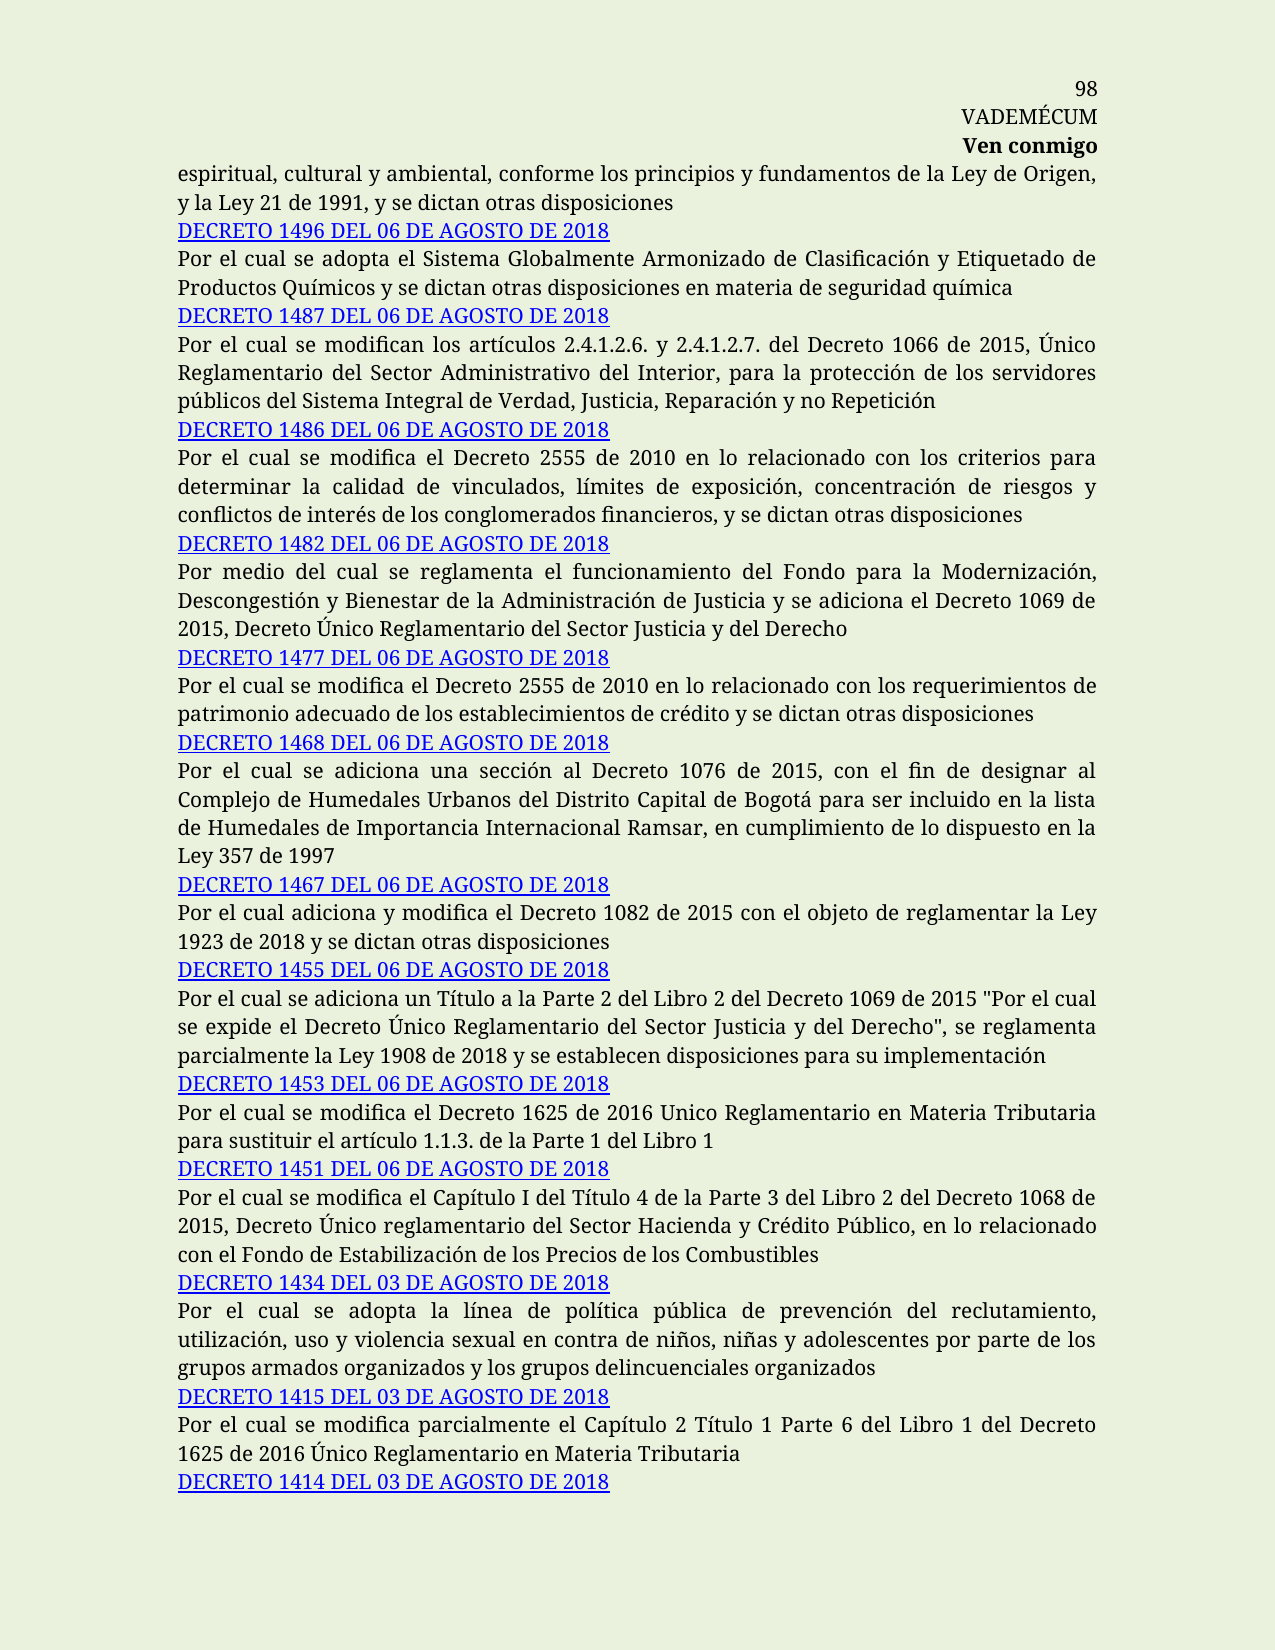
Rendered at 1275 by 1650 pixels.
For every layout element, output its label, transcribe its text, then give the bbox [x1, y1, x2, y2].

text Por el cual se adopta la línea de política pública de prevención del reclutamiento, utilización, uso y violencia sexual en contra de niños, niñas y adolescentes por parte de los grupos armados organizados y los grupos delincuenciales organizados [177, 1297, 1098, 1382]
text DECRETO 1487 DEL 06 DE AGOSTO DE 2018 [177, 301, 1098, 330]
text DECRETO 1496 DEL 06 DE AGOSTO DE 2018 [177, 216, 1098, 244]
text DECRETO 1414 DEL 03 DE AGOSTO DE 2018 [177, 1467, 1098, 1496]
text Por el cual se adopta el Sistema Globalmente Armonizado de Clasificación y Etiquetado de Productos Químicos y se dictan otras disposiciones en materia de seguridad química [177, 244, 1098, 301]
text DECRETO 1467 DEL 06 DE AGOSTO DE 2018 [177, 870, 1098, 898]
text DECRETO 1482 DEL 06 DE AGOSTO DE 2018 [177, 529, 1098, 557]
text DECRETO 1434 DEL 03 DE AGOSTO DE 2018 [177, 1268, 1098, 1297]
text Por medio del cual se reglamenta el funcionamiento del Fondo para la Modernización, Descongestión y Bienestar de la Administración de Justicia y se adiciona el Decreto 1069 de 2015, Decreto Único Reglamentario del Sector Justicia y del Derecho [177, 557, 1098, 643]
text Por el cual se modifica el Capítulo I del Título 4 de la Parte 3 del Libro 2 del Decreto 1068 de 2015, Decreto Único reglamentario del Sector Hacienda y Crédito Público, en lo relacionado con el Fondo de Estabilización de los Precios de los Combustibles [177, 1183, 1098, 1268]
text Por el cual se modifica el Decreto 2555 de 2010 en lo relacionado con los criterios para determinar la calidad de vinculados, límites de exposición, concentración de riesgos y conflictos de interés de los conglomerados financieros, y se dictan otras disposiciones [177, 443, 1098, 529]
text DECRETO 1455 DEL 06 DE AGOSTO DE 2018 [177, 955, 1098, 984]
text Por el cual se modifica parcialmente el Capítulo 2 Título 1 Parte 6 del Libro 1 del Decreto 1625 de 2016 Único Reglamentario en Materia Tributaria [177, 1410, 1098, 1467]
text DECRETO 1477 DEL 06 DE AGOSTO DE 2018 [177, 643, 1098, 671]
text DECRETO 1415 DEL 03 DE AGOSTO DE 2018 [177, 1382, 1098, 1410]
text Por el cual se adiciona un Título a la Parte 2 del Libro 2 del Decreto 1069 de 2015 "Por el cual se expide el Decreto Único Reglamentario del Sector Justicia y del Derecho", se reglamenta parcialmente la Ley 1908 de 2018 y se establecen disposiciones para su implementación [177, 984, 1098, 1069]
text Por el cual se modifican los artículos 2.4.1.2.6. y 2.4.1.2.7. del Decreto 1066 de 2015, Único Reglamentario del Sector Administrativo del Interior, para la protección de los servidores públicos del Sistema Integral de Verdad, Justicia, Reparación y no Repetición [177, 330, 1098, 415]
text DECRETO 1451 DEL 06 DE AGOSTO DE 2018 [177, 1154, 1098, 1183]
text Por el cual se adiciona una sección al Decreto 1076 de 2015, con el fin de designar al Complejo de Humedales Urbanos del Distrito Capital de Bogotá para ser incluido en la lista de Humedales de Importancia Internacional Ramsar, en cumplimiento de lo dispuesto en la Ley 357 de 1997 [177, 756, 1098, 870]
text Por el cual se modifica el Decreto 2555 de 2010 en lo relacionado con los requerimientos de patrimonio adecuado de los establecimientos de crédito y se dictan otras disposiciones [177, 671, 1098, 728]
text DECRETO 1453 DEL 06 DE AGOSTO DE 2018 [177, 1069, 1098, 1098]
text Por el cual se modifica el Decreto 1625 de 2016 Unico Reglamentario en Materia Tributaria para sustituir el artículo 1.1.3. de la Parte 1 del Libro 1 [177, 1098, 1098, 1154]
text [177, 159, 1098, 216]
text Por el cual adiciona y modifica el Decreto 1082 de 2015 con el objeto de reglamentar la Ley 1923 de 2018 y se dictan otras disposiciones [177, 898, 1098, 955]
text DECRETO 1486 DEL 06 DE AGOSTO DE 2018 [177, 415, 1098, 443]
text DECRETO 1468 DEL 06 DE AGOSTO DE 2018 [177, 728, 1098, 756]
